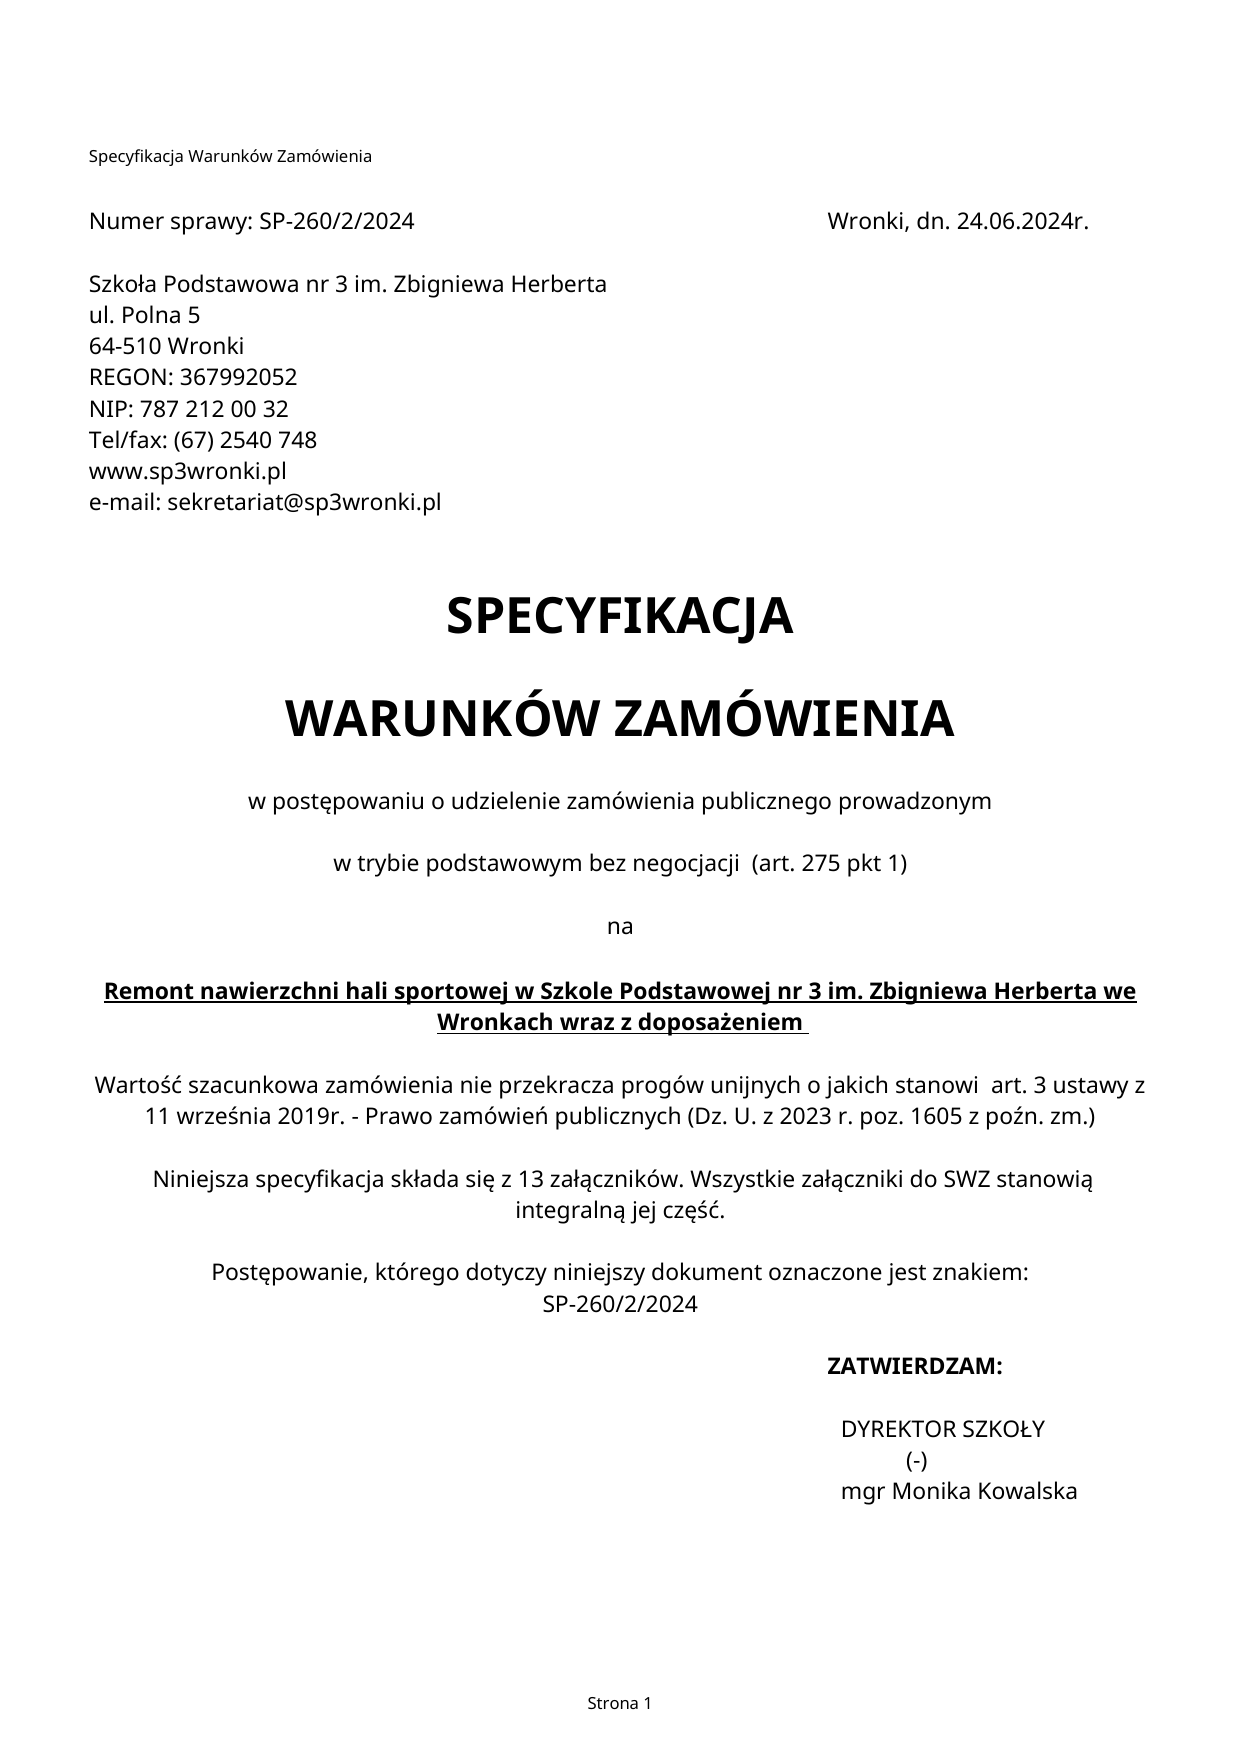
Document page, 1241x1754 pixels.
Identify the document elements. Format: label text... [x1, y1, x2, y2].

text DYREKTOR SZKOŁY [841, 1413, 1152, 1444]
text Postępowanie, którego dotyczy niniejszy dokument oznaczone jest znakiem: [89, 1256, 1152, 1288]
text mgr Monika Kowalska [841, 1475, 1152, 1506]
title WARUNKÓW ZAMÓWIENIA [89, 683, 1152, 751]
text (-) [841, 1444, 1152, 1475]
subtitle Numer sprawy: SP-260/2/2024 Wronki, dn. 24.06.2024r. [89, 205, 1152, 236]
subtitle Specyfikacja Warunków Zamówienia [89, 145, 1152, 168]
text Remont nawierzchni hali sportowej w Szkole Podstawowej nr 3 im. Zbigniewa Herberta we Wronkach wraz z doposażeniem [89, 975, 1152, 1038]
text e-mail: sekretariat@sp3wronki.pl [89, 486, 1152, 518]
text SP-260/2/2024 [89, 1288, 1152, 1319]
text Wartość szacunkowa zamówienia nie przekracza progów unijnych o jakich stanowi art. 3 ustawy z 11 września 2019r. - Prawo zamówień publicznych (Dz. U. z 2023 r. poz. 1605 z poźn. zm.) [89, 1069, 1152, 1131]
text ul. Polna 5 [89, 299, 1152, 330]
text NIP: 787 212 00 32 [89, 393, 1152, 424]
text www.sp3wronki.pl [89, 455, 1152, 486]
subtitle Szkoła Podstawowa nr 3 im. Zbigniewa Herberta [89, 268, 1152, 299]
text REGON: 367992052 [89, 361, 1152, 393]
text ZATWIERDZAM: [797, 1350, 1152, 1381]
text Tel/fax: (67) 2540 748 [89, 424, 1152, 455]
text na [89, 910, 1152, 941]
title SPECYFIKACJA [89, 580, 1152, 648]
text Niniejsza specyfikacja składa się z 13 załączników. Wszystkie załączniki do SWZ stanowią integralną jej część. [89, 1163, 1152, 1225]
text 64-510 Wronki [89, 330, 1152, 361]
text w postępowaniu o udzielenie zamówienia publicznego prowadzonym [89, 785, 1152, 816]
text w trybie podstawowym bez negocjacji (art. 275 pkt 1) [89, 847, 1152, 878]
